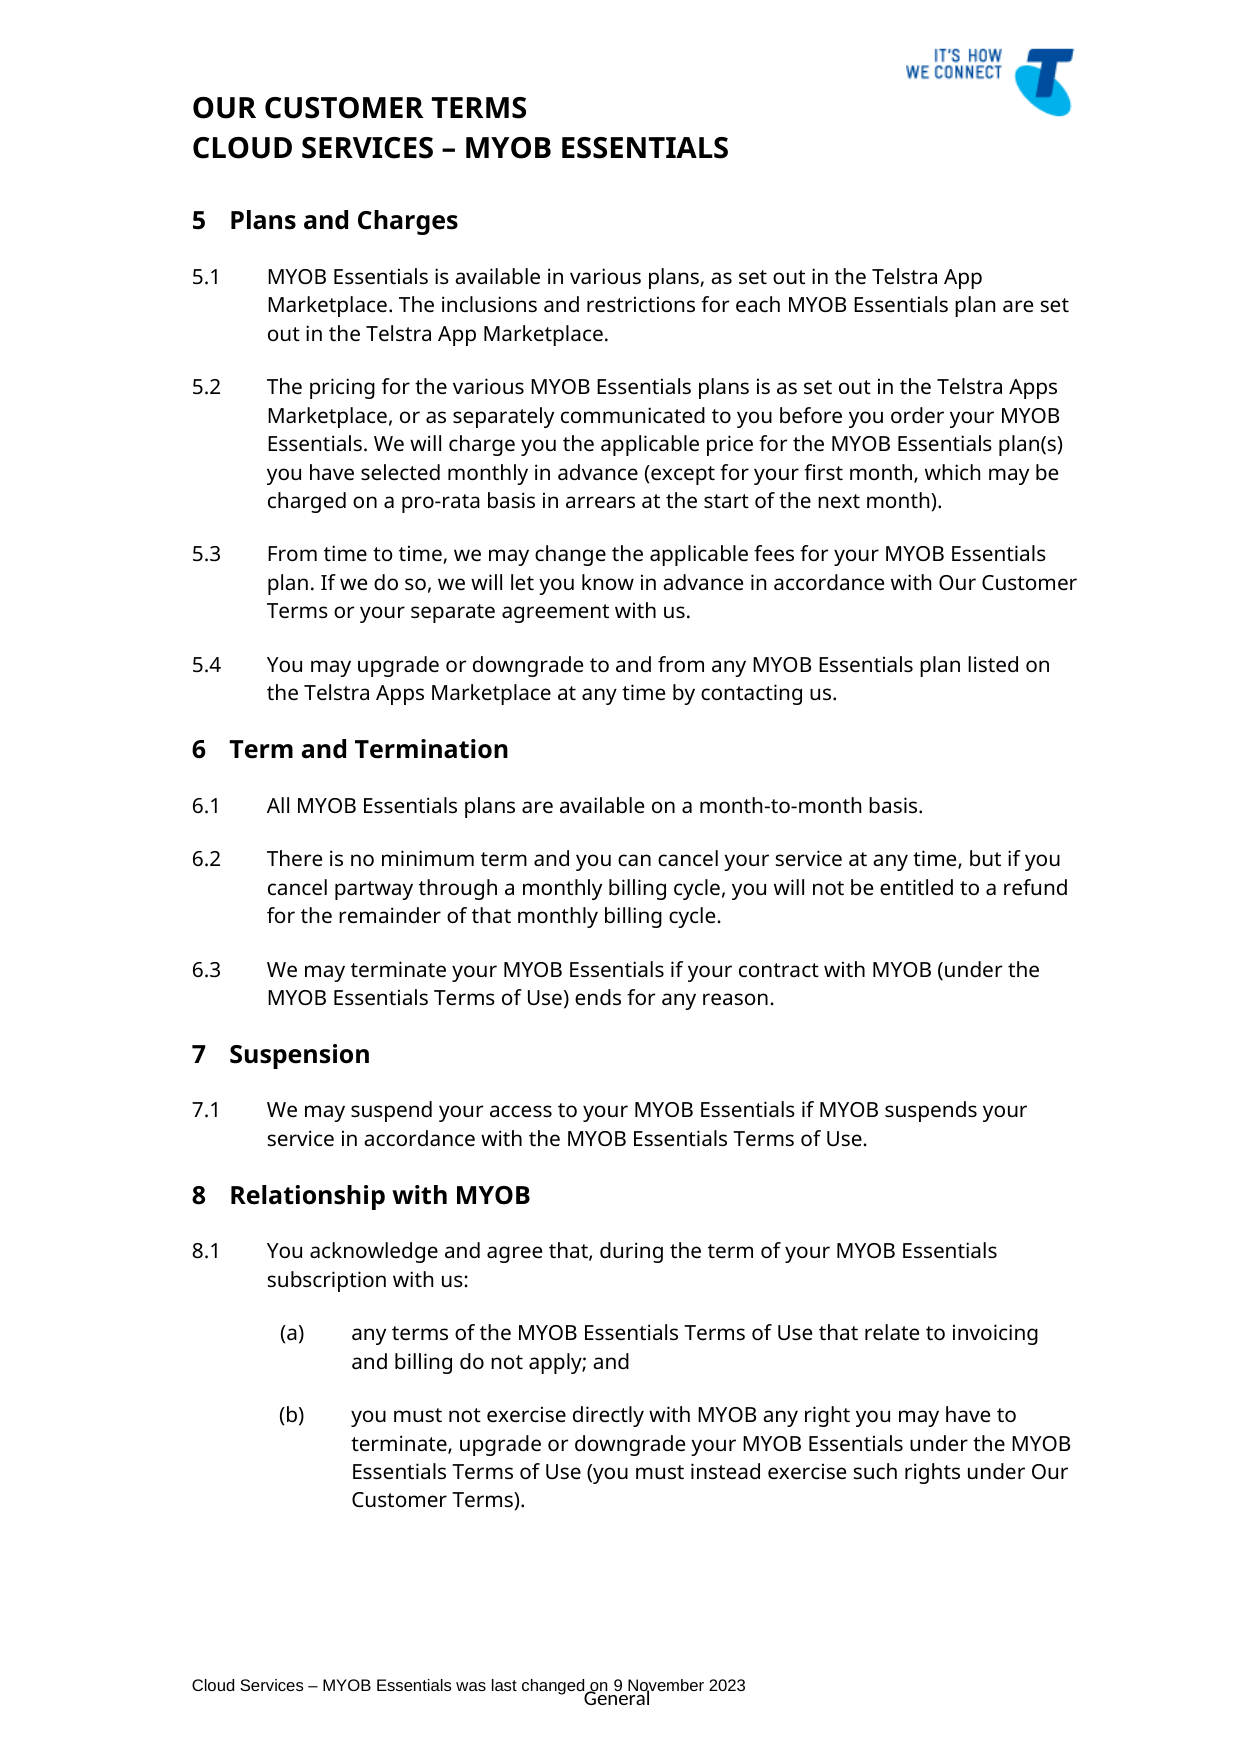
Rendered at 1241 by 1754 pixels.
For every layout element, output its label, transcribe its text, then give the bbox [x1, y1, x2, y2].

text Relationship with MYOB [192, 1177, 1078, 1212]
text you must not exercise directly with MYOB any right you may have to terminate, upgrade or downgrade your MYOB Essentials under the MYOB Essentials Terms of Use (you must instead exercise such rights under Our Customer Terms). [304, 1400, 1078, 1514]
text All MYOB Essentials plans are available on a month-to-month basis. [192, 791, 1078, 819]
text any terms of the MYOB Essentials Terms of Use that relate to invoicing and billing do not apply; and [304, 1318, 1078, 1375]
text You acknowledge and agree that, during the term of your MYOB Essentials subscription with us: [192, 1237, 1078, 1293]
text Suspension [192, 1037, 1078, 1071]
text Plans and Charges [192, 203, 1078, 237]
text We may suspend your access to your MYOB Essentials if MYOB suspends your service in accordance with the MYOB Essentials Terms of Use. [192, 1096, 1078, 1152]
text MYOB Essentials is available in various plans, as set out in the Telstra App Marketplace. The inclusions and restrictions for each MYOB Essentials plan are set out in the Telstra App Marketplace. [192, 262, 1078, 347]
text There is no minimum term and you can cancel your service at any time, but if you cancel partway through a monthly billing cycle, you will not be entitled to a refund for the remainder of that monthly billing cycle. [192, 844, 1078, 930]
text We may terminate your MYOB Essentials if your contract with MYOB (under the MYOB Essentials Terms of Use) ends for any reason. [192, 955, 1078, 1012]
text From time to time, we may change the applicable fees for your MYOB Essentials plan. If we do so, we will let you know in advance in accordance with Our Customer Terms or your separate agreement with us. [192, 539, 1078, 625]
text You may upgrade or downgrade to and from any MYOB Essentials plan listed on the Telstra Apps Marketplace at any time by contacting us. [192, 650, 1078, 707]
picture [904, 44, 1076, 119]
text The pricing for the various MYOB Essentials plans is as set out in the Telstra Apps Marketplace, or as separately communicated to you before you order your MYOB Essentials. We will charge you the applicable price for the MYOB Essentials plan(s) you have selected monthly in advance (except for your first month, which may be charged on a pro-rata basis in arrears at the start of the next month). [192, 372, 1078, 514]
text Term and Termination [192, 732, 1078, 766]
